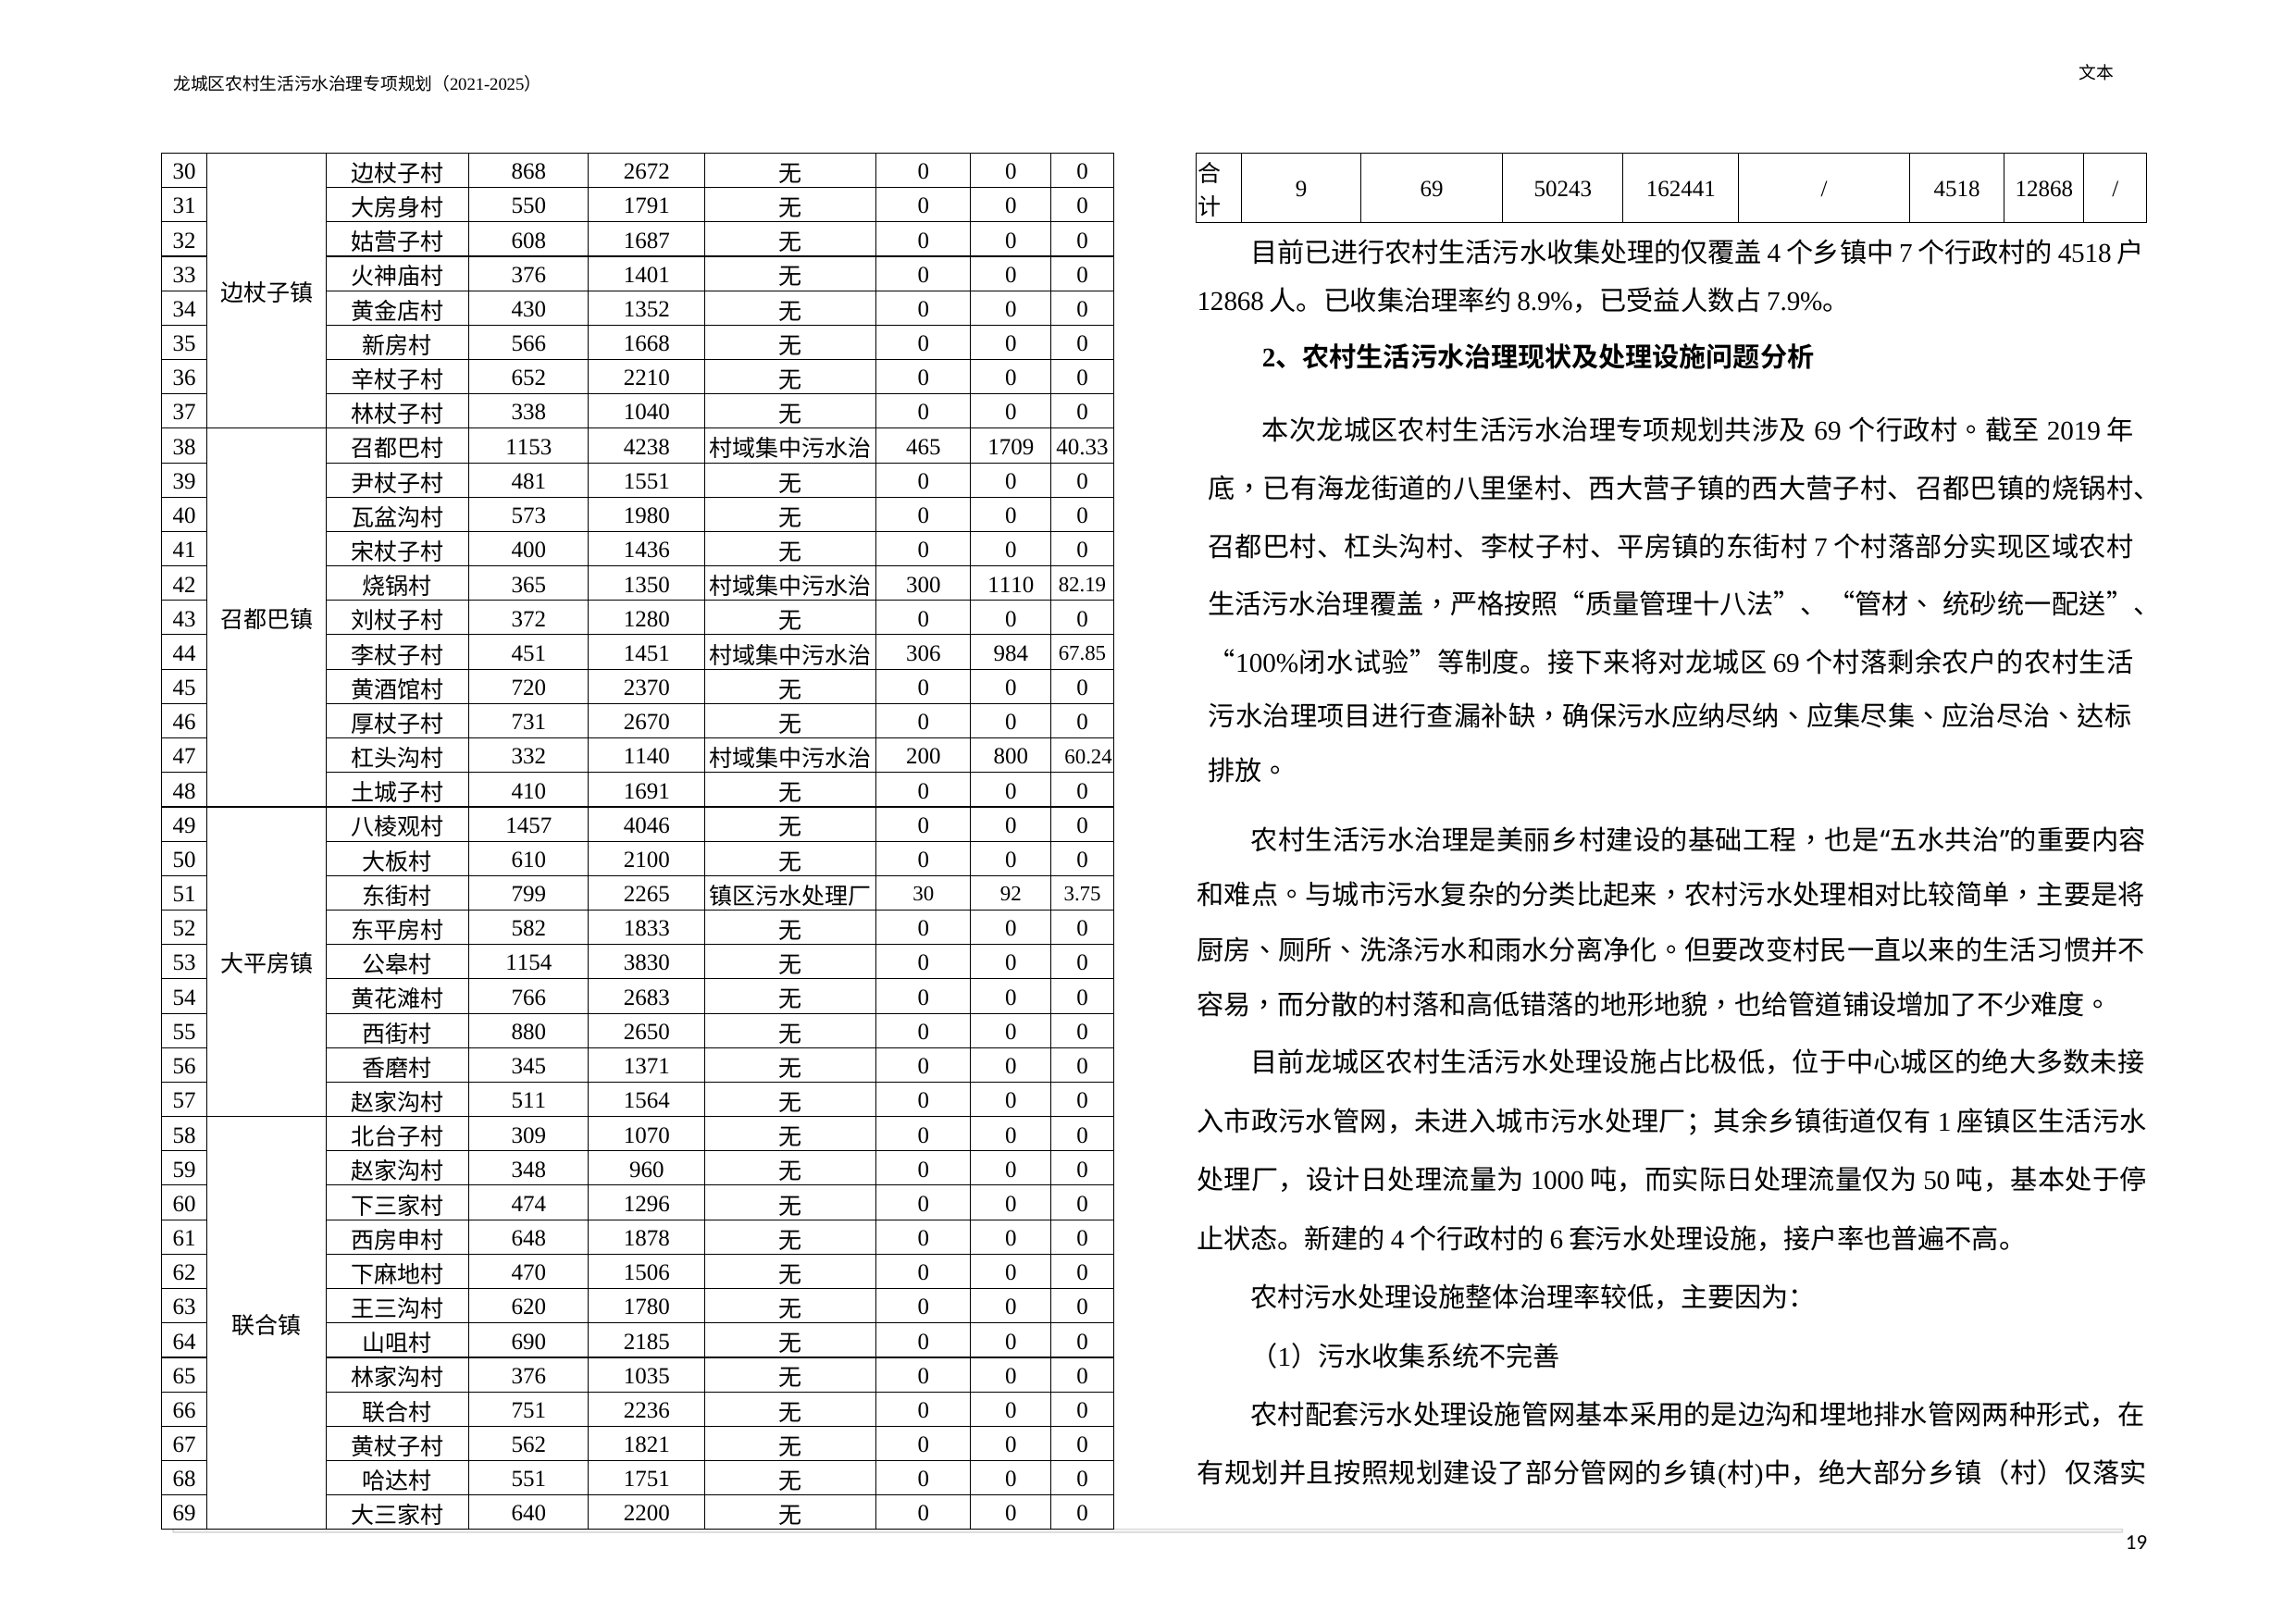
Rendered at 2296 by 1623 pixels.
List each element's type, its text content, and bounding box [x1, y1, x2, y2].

table_cell 0 [971, 360, 1050, 393]
table_cell 大三家村 [327, 1495, 468, 1529]
table_cell 赵家沟村 [327, 1151, 468, 1184]
table_cell 984 [971, 635, 1050, 669]
table_cell 1506 [589, 1255, 704, 1288]
table_cell 0 [971, 911, 1050, 944]
table_cell 640 [469, 1495, 588, 1529]
table_cell 0 [971, 1117, 1050, 1150]
table_cell 召都巴镇 [207, 428, 326, 806]
text 农村生活污水治理是美丽乡村建设的基础工程，也是“五水共治”的重要内容和难点。与城市污水复杂的分类比起来，农村污水处理相对比较简单，主要是将厨房、厕所、洗涤污水和雨水分离净化。但要改变村民一直以来的生活习惯并不容易，而分散的村落和高低错落的地形地貌，也给管道铺设增加了不少难度。 [1197, 821, 2147, 1022]
table_cell 0 [1051, 1014, 1113, 1047]
table_cell 黄金店村 [327, 291, 468, 325]
table_cell 村域集中污水治理设施 [705, 635, 875, 669]
table_cell 无 [705, 945, 875, 978]
table_cell 1751 [589, 1461, 704, 1494]
table_cell 365 [469, 566, 588, 600]
table_cell 47 [162, 738, 206, 772]
table_cell 无 [705, 704, 875, 737]
table_cell 0 [1051, 670, 1113, 703]
table_cell 黄酒馆村 [327, 670, 468, 703]
table_cell 0 [1051, 1185, 1113, 1220]
table_cell 731 [469, 704, 588, 737]
table_cell 45 [162, 670, 206, 703]
table_cell 1780 [589, 1289, 704, 1322]
table_cell 2200 [589, 1495, 704, 1529]
table_cell 0 [1051, 326, 1113, 359]
table_cell 无 [705, 1185, 875, 1220]
table_cell 32 [162, 222, 206, 255]
table_cell 无 [705, 1014, 875, 1047]
table_cell 无 [705, 979, 875, 1012]
table_cell 0 [1051, 1117, 1113, 1150]
table_cell 0 [876, 1393, 970, 1426]
table_cell 0 [1051, 360, 1113, 393]
table_cell 345 [469, 1048, 588, 1082]
table_cell 无 [705, 154, 875, 187]
table_cell 868 [469, 154, 588, 187]
table_cell 57 [162, 1083, 206, 1116]
table_cell 0 [971, 394, 1050, 427]
table_cell 48 [162, 773, 206, 806]
table_cell 0 [876, 1289, 970, 1322]
table_cell 620 [469, 1289, 588, 1322]
table_cell 0 [971, 532, 1050, 565]
table_cell 合计 [1197, 154, 1241, 222]
table_cell 60 [162, 1185, 206, 1220]
table_cell 1436 [589, 532, 704, 565]
table_cell 边杖子村 [327, 154, 468, 187]
table_cell 58 [162, 1117, 206, 1150]
table_cell 0 [1051, 1358, 1113, 1391]
table_cell 481 [469, 464, 588, 497]
table_cell 召都巴村 [327, 428, 468, 462]
table_cell 648 [469, 1220, 588, 1254]
table_cell 0 [1051, 498, 1113, 531]
table_cell 1110 [971, 566, 1050, 600]
table_cell 村域集中污水治理设施 [705, 566, 875, 600]
table_cell 0 [971, 808, 1050, 840]
table_cell 50243 [1503, 154, 1622, 222]
table_cell 0 [876, 1117, 970, 1150]
table_cell 1457 [469, 808, 588, 840]
table_cell 38 [162, 428, 206, 462]
table_cell 无 [705, 326, 875, 359]
table_cell 1154 [469, 945, 588, 978]
table_cell 0 [876, 1151, 970, 1184]
table_cell 690 [469, 1323, 588, 1357]
text 本次龙城区农村生活污水治理专项规划共涉及 69 个行政村。截至 2019年底，已有海龙街道的八里堡村、西大营子镇的西大营子村、召都巴镇的烧锅村、召都巴村、杠头沟村、李杖子村、平房镇的东街村7个村落部分实现区域农村生活污水治理覆盖，严格按照“质量管理十八法”、“管材、 统砂统一配送”、“100%闭水试验”等制度。接下来将对龙城区69个村落剩余农户的农村生活污水治理项目进行查漏补缺，确保污水应纳尽纳、应集尽集、应治尽治、达标排放。 [1208, 409, 2133, 788]
table_cell 无 [705, 1427, 875, 1460]
table_cell 无 [705, 188, 875, 221]
table_cell 东街村 [327, 876, 468, 910]
table_cell 0 [876, 773, 970, 806]
table_cell 0 [876, 1220, 970, 1254]
table_cell 1564 [589, 1083, 704, 1116]
table_cell 573 [469, 498, 588, 531]
table_cell 0 [971, 1393, 1050, 1426]
table_cell 751 [469, 1393, 588, 1426]
table_cell 0 [876, 842, 970, 875]
table_cell 0 [1051, 1083, 1113, 1116]
table_cell 0 [971, 1461, 1050, 1494]
table_cell 1352 [589, 291, 704, 325]
table_cell 0 [971, 979, 1050, 1012]
table_cell 34 [162, 291, 206, 325]
table_cell 40.33 [1051, 428, 1113, 462]
table_cell 1691 [589, 773, 704, 806]
table_cell 0 [971, 1427, 1050, 1460]
text （1）污水收集系统不完善 [1197, 1334, 2147, 1373]
table_cell 无 [705, 1323, 875, 1357]
table_cell 大房身村 [327, 188, 468, 221]
table_cell 0 [971, 1014, 1050, 1047]
table_cell 0 [876, 222, 970, 255]
table_cell 瓦盆沟村 [327, 498, 468, 531]
table_cell 无 [705, 532, 875, 565]
table_cell 无 [705, 773, 875, 806]
table_cell 800 [971, 738, 1050, 772]
table_cell 0 [876, 498, 970, 531]
table_cell 54 [162, 979, 206, 1012]
table_cell 0 [971, 257, 1050, 290]
table_cell 1451 [589, 635, 704, 669]
table_cell 3.75 [1051, 876, 1113, 910]
table_cell 338 [469, 394, 588, 427]
table_cell 无 [705, 670, 875, 703]
table_cell 37 [162, 394, 206, 427]
table_cell 下三家村 [327, 1185, 468, 1220]
table_cell 0 [1051, 188, 1113, 221]
table_cell 黄杖子村 [327, 1427, 468, 1460]
table_cell 公皋村 [327, 945, 468, 978]
table_cell 东平房村 [327, 911, 468, 944]
table_cell 36 [162, 360, 206, 393]
table_cell 无 [705, 257, 875, 290]
table_cell 30 [876, 876, 970, 910]
table_cell 0 [876, 1185, 970, 1220]
table_cell 562 [469, 1427, 588, 1460]
table_cell 刘杖子村 [327, 601, 468, 634]
table_cell 1280 [589, 601, 704, 634]
table_cell 550 [469, 188, 588, 221]
table_cell 62 [162, 1255, 206, 1288]
table_cell 无 [705, 911, 875, 944]
table_cell 376 [469, 257, 588, 290]
table_cell 67 [162, 1427, 206, 1460]
table_cell 无 [705, 394, 875, 427]
table_cell 0 [1051, 945, 1113, 978]
table_cell 0 [1051, 154, 1113, 187]
table_cell 4046 [589, 808, 704, 840]
table_cell 0 [971, 842, 1050, 875]
table_cell 火神庙村 [327, 257, 468, 290]
table_cell 60.24 [1051, 738, 1113, 772]
table_cell 1668 [589, 326, 704, 359]
table_cell 0 [1051, 532, 1113, 565]
table_cell 1821 [589, 1427, 704, 1460]
table_cell 309 [469, 1117, 588, 1150]
table_cell 无 [705, 1083, 875, 1116]
table_cell 55 [162, 1014, 206, 1047]
table_cell 35 [162, 326, 206, 359]
table_cell 465 [876, 428, 970, 462]
table_cell 0 [1051, 1427, 1113, 1460]
table_cell 0 [1051, 1220, 1113, 1254]
table_cell 村域集中污水治理设施 [705, 738, 875, 772]
table_cell 1040 [589, 394, 704, 427]
table_cell 0 [971, 291, 1050, 325]
table_cell 0 [971, 1083, 1050, 1116]
table_cell 无 [705, 360, 875, 393]
table_cell 姑营子村 [327, 222, 468, 255]
table_cell 0 [1051, 808, 1113, 840]
table_cell 0 [971, 498, 1050, 531]
table_cell 1833 [589, 911, 704, 944]
table_cell 0 [876, 1461, 970, 1494]
table_cell 0 [876, 257, 970, 290]
table_cell 0 [1051, 394, 1113, 427]
table_cell 无 [705, 1461, 875, 1494]
table_cell 566 [469, 326, 588, 359]
text 农村污水处理设施整体治理率较低，主要因为： [1197, 1276, 2147, 1315]
table_cell 332 [469, 738, 588, 772]
table_cell 1153 [469, 428, 588, 462]
table_cell 0 [971, 945, 1050, 978]
table_cell 880 [469, 1014, 588, 1047]
table_cell 0 [876, 945, 970, 978]
table_cell 1709 [971, 428, 1050, 462]
table_cell 0 [876, 808, 970, 840]
table_cell 0 [971, 188, 1050, 221]
table_cell 1350 [589, 566, 704, 600]
table_cell 30 [162, 154, 206, 187]
table_cell 3830 [589, 945, 704, 978]
table_cell 0 [876, 670, 970, 703]
table_cell 0 [971, 222, 1050, 255]
table_cell 400 [469, 532, 588, 565]
table_cell 0 [971, 1323, 1050, 1357]
table_cell 39 [162, 464, 206, 497]
table_cell 0 [1051, 601, 1113, 634]
table_cell 无 [705, 1495, 875, 1529]
table_cell 0 [1051, 842, 1113, 875]
table_cell 766 [469, 979, 588, 1012]
table_cell 0 [876, 1048, 970, 1082]
table_cell 西房申村 [327, 1220, 468, 1254]
subtitle 目前已进行农村生活污水收集处理的仅覆盖4个乡镇中7个行政村的4518户12868人。已收集治理率约8.9%，已受益人数占7.9%。 [1197, 224, 2147, 320]
table_cell 49 [162, 808, 206, 840]
table_cell 无 [705, 1220, 875, 1254]
table_cell 0 [1051, 257, 1113, 290]
table_cell 北台子村 [327, 1117, 468, 1150]
table_cell 0 [1051, 911, 1113, 944]
table_cell 0 [971, 601, 1050, 634]
table_cell 582 [469, 911, 588, 944]
table_cell 联合镇 [207, 1117, 326, 1529]
table_cell 2670 [589, 704, 704, 737]
table_cell 无 [705, 222, 875, 255]
table_cell 470 [469, 1255, 588, 1288]
table_cell 厚杖子村 [327, 704, 468, 737]
table_cell 宋杖子村 [327, 532, 468, 565]
table_cell 53 [162, 945, 206, 978]
table_cell 1687 [589, 222, 704, 255]
table_cell 1791 [589, 188, 704, 221]
table_cell 64 [162, 1323, 206, 1357]
table_cell 0 [876, 1323, 970, 1357]
table_cell 44 [162, 635, 206, 669]
table_cell 69 [1361, 154, 1502, 222]
table_cell 无 [705, 601, 875, 634]
table_cell 0 [1051, 704, 1113, 737]
table_cell 0 [971, 326, 1050, 359]
table_cell 0 [876, 601, 970, 634]
table_cell 0 [876, 1427, 970, 1460]
table_cell 451 [469, 635, 588, 669]
table_cell 哈达村 [327, 1461, 468, 1494]
table_cell 0 [876, 1014, 970, 1047]
table_cell 1401 [589, 257, 704, 290]
table_cell 0 [1051, 979, 1113, 1012]
table_cell 65 [162, 1358, 206, 1391]
table_cell 0 [876, 326, 970, 359]
table_cell 799 [469, 876, 588, 910]
table_cell 1980 [589, 498, 704, 531]
table_cell 0 [971, 1255, 1050, 1288]
table_cell 山咀村 [327, 1323, 468, 1357]
table_cell 2210 [589, 360, 704, 393]
table_cell 59 [162, 1151, 206, 1184]
table_cell 大板村 [327, 842, 468, 875]
table_cell 43 [162, 601, 206, 634]
table_cell 0 [876, 360, 970, 393]
table_cell 0 [876, 464, 970, 497]
table_cell 无 [705, 498, 875, 531]
table_cell 0 [876, 188, 970, 221]
table_cell 0 [971, 1495, 1050, 1529]
table_cell 0 [1051, 1151, 1113, 1184]
table_cell 410 [469, 773, 588, 806]
table_cell 李杖子村 [327, 635, 468, 669]
table_cell 720 [469, 670, 588, 703]
table_cell 474 [469, 1185, 588, 1220]
table_cell / [2084, 154, 2146, 222]
table_cell 0 [876, 979, 970, 1012]
table_cell 0 [1051, 1461, 1113, 1494]
table_cell 杠头沟村 [327, 738, 468, 772]
table_cell 无 [705, 464, 875, 497]
table_cell 511 [469, 1083, 588, 1116]
table_cell 348 [469, 1151, 588, 1184]
table_cell 1296 [589, 1185, 704, 1220]
table_cell 2185 [589, 1323, 704, 1357]
table_cell 92 [971, 876, 1050, 910]
table_cell 0 [971, 1185, 1050, 1220]
table_cell 42 [162, 566, 206, 600]
table_cell 300 [876, 566, 970, 600]
table_cell 0 [1051, 464, 1113, 497]
table_cell 香磨村 [327, 1048, 468, 1082]
table_cell 王三沟村 [327, 1289, 468, 1322]
table_cell 0 [971, 1289, 1050, 1322]
table_cell 镇区污水处理厂 [705, 876, 875, 910]
table_cell 1551 [589, 464, 704, 497]
table_cell / [1739, 154, 1909, 222]
table_cell 无 [705, 1255, 875, 1288]
table_cell 2650 [589, 1014, 704, 1047]
table_cell 0 [971, 1220, 1050, 1254]
table_cell 土城子村 [327, 773, 468, 806]
table_cell 12868 [2004, 154, 2083, 222]
table_cell 黄花滩村 [327, 979, 468, 1012]
table_cell 0 [1051, 291, 1113, 325]
table_cell 无 [705, 1393, 875, 1426]
table_cell 0 [876, 1495, 970, 1529]
table_cell 610 [469, 842, 588, 875]
table_cell 无 [705, 1117, 875, 1150]
table_cell 0 [876, 154, 970, 187]
table_cell 56 [162, 1048, 206, 1082]
table_cell 0 [971, 154, 1050, 187]
table_cell 0 [876, 1255, 970, 1288]
table_cell 无 [705, 1151, 875, 1184]
table_cell 0 [971, 670, 1050, 703]
table_cell 82.19 [1051, 566, 1113, 600]
table_cell 2265 [589, 876, 704, 910]
table_cell 2683 [589, 979, 704, 1012]
table_cell 下麻地村 [327, 1255, 468, 1288]
table_cell 31 [162, 188, 206, 221]
table_cell 430 [469, 291, 588, 325]
table_cell 551 [469, 1461, 588, 1494]
table_cell 0 [1051, 1255, 1113, 1288]
table_cell 0 [1051, 773, 1113, 806]
table_cell 尹杖子村 [327, 464, 468, 497]
table_cell 联合村 [327, 1393, 468, 1426]
table_cell 9 [1242, 154, 1360, 222]
table_cell 边杖子镇 [207, 154, 326, 427]
table_cell 46 [162, 704, 206, 737]
table_cell 2672 [589, 154, 704, 187]
table_cell 无 [705, 842, 875, 875]
table_cell 67.85 [1051, 635, 1113, 669]
table_cell 68 [162, 1461, 206, 1494]
table_cell 0 [1051, 1048, 1113, 1082]
table_cell 608 [469, 222, 588, 255]
table_cell 0 [971, 773, 1050, 806]
table_cell 无 [705, 1289, 875, 1322]
table_cell 200 [876, 738, 970, 772]
table_cell 2100 [589, 842, 704, 875]
table_cell 0 [1051, 222, 1113, 255]
table_cell 0 [876, 532, 970, 565]
table_cell 烧锅村 [327, 566, 468, 600]
table_cell 52 [162, 911, 206, 944]
table_cell 赵家沟村 [327, 1083, 468, 1116]
table_cell 1371 [589, 1048, 704, 1082]
table_cell 1878 [589, 1220, 704, 1254]
table_cell 376 [469, 1358, 588, 1391]
table_cell 1035 [589, 1358, 704, 1391]
table_cell 大平房镇 [207, 808, 326, 1116]
table_cell 0 [1051, 1289, 1113, 1322]
table_cell 无 [705, 291, 875, 325]
table_cell 0 [971, 464, 1050, 497]
table_cell 306 [876, 635, 970, 669]
table_cell 4518 [1910, 154, 2004, 222]
table_cell 66 [162, 1393, 206, 1426]
table_cell 0 [876, 291, 970, 325]
table_cell 0 [971, 1151, 1050, 1184]
table_cell 无 [705, 1358, 875, 1391]
table_cell 652 [469, 360, 588, 393]
table_cell 69 [162, 1495, 206, 1529]
table_cell 63 [162, 1289, 206, 1322]
table_cell 0 [1051, 1495, 1113, 1529]
text 目前龙城区农村生活污水处理设施占比极低，位于中心城区的绝大多数未接入市政污水管网，未进入城市污水处理厂；其余乡镇街道仅有1座镇区生活污水处理厂，设计日处理流量为1000吨，而实际日处理流量仅为50吨，基本处于停止状态。新建的4个行政村的6套污水处理设施，接户率也普遍不高。 [1197, 1041, 2147, 1257]
table_cell 无 [705, 1048, 875, 1082]
table_cell 无 [705, 808, 875, 840]
table_cell 八棱观村 [327, 808, 468, 840]
text 2、农村生活污水治理现状及处理设施问题分析 [1262, 335, 2147, 374]
table_cell 162441 [1623, 154, 1738, 222]
table_cell 0 [971, 704, 1050, 737]
table_cell 41 [162, 532, 206, 565]
table_cell 2370 [589, 670, 704, 703]
table_cell 61 [162, 1220, 206, 1254]
table_cell 村域集中污水治理设施 [705, 428, 875, 462]
table_cell 1140 [589, 738, 704, 772]
table_cell 林家沟村 [327, 1358, 468, 1391]
table_cell 西街村 [327, 1014, 468, 1047]
table_cell 372 [469, 601, 588, 634]
table_cell 50 [162, 842, 206, 875]
table_cell 0 [876, 394, 970, 427]
table_cell 33 [162, 257, 206, 290]
table_cell 0 [971, 1358, 1050, 1391]
table_cell 2236 [589, 1393, 704, 1426]
table_cell 林杖子村 [327, 394, 468, 427]
table_cell 0 [1051, 1323, 1113, 1357]
table_cell 4238 [589, 428, 704, 462]
table_cell 0 [876, 1358, 970, 1391]
table_cell 辛杖子村 [327, 360, 468, 393]
table_cell 0 [1051, 1393, 1113, 1426]
table_cell 0 [876, 704, 970, 737]
table_cell 960 [589, 1151, 704, 1184]
table_cell 40 [162, 498, 206, 531]
table_cell 新房村 [327, 326, 468, 359]
table_cell 0 [971, 1048, 1050, 1082]
table_cell 0 [876, 911, 970, 944]
table_cell 0 [876, 1083, 970, 1116]
table_cell 1070 [589, 1117, 704, 1150]
table_cell 51 [162, 876, 206, 910]
